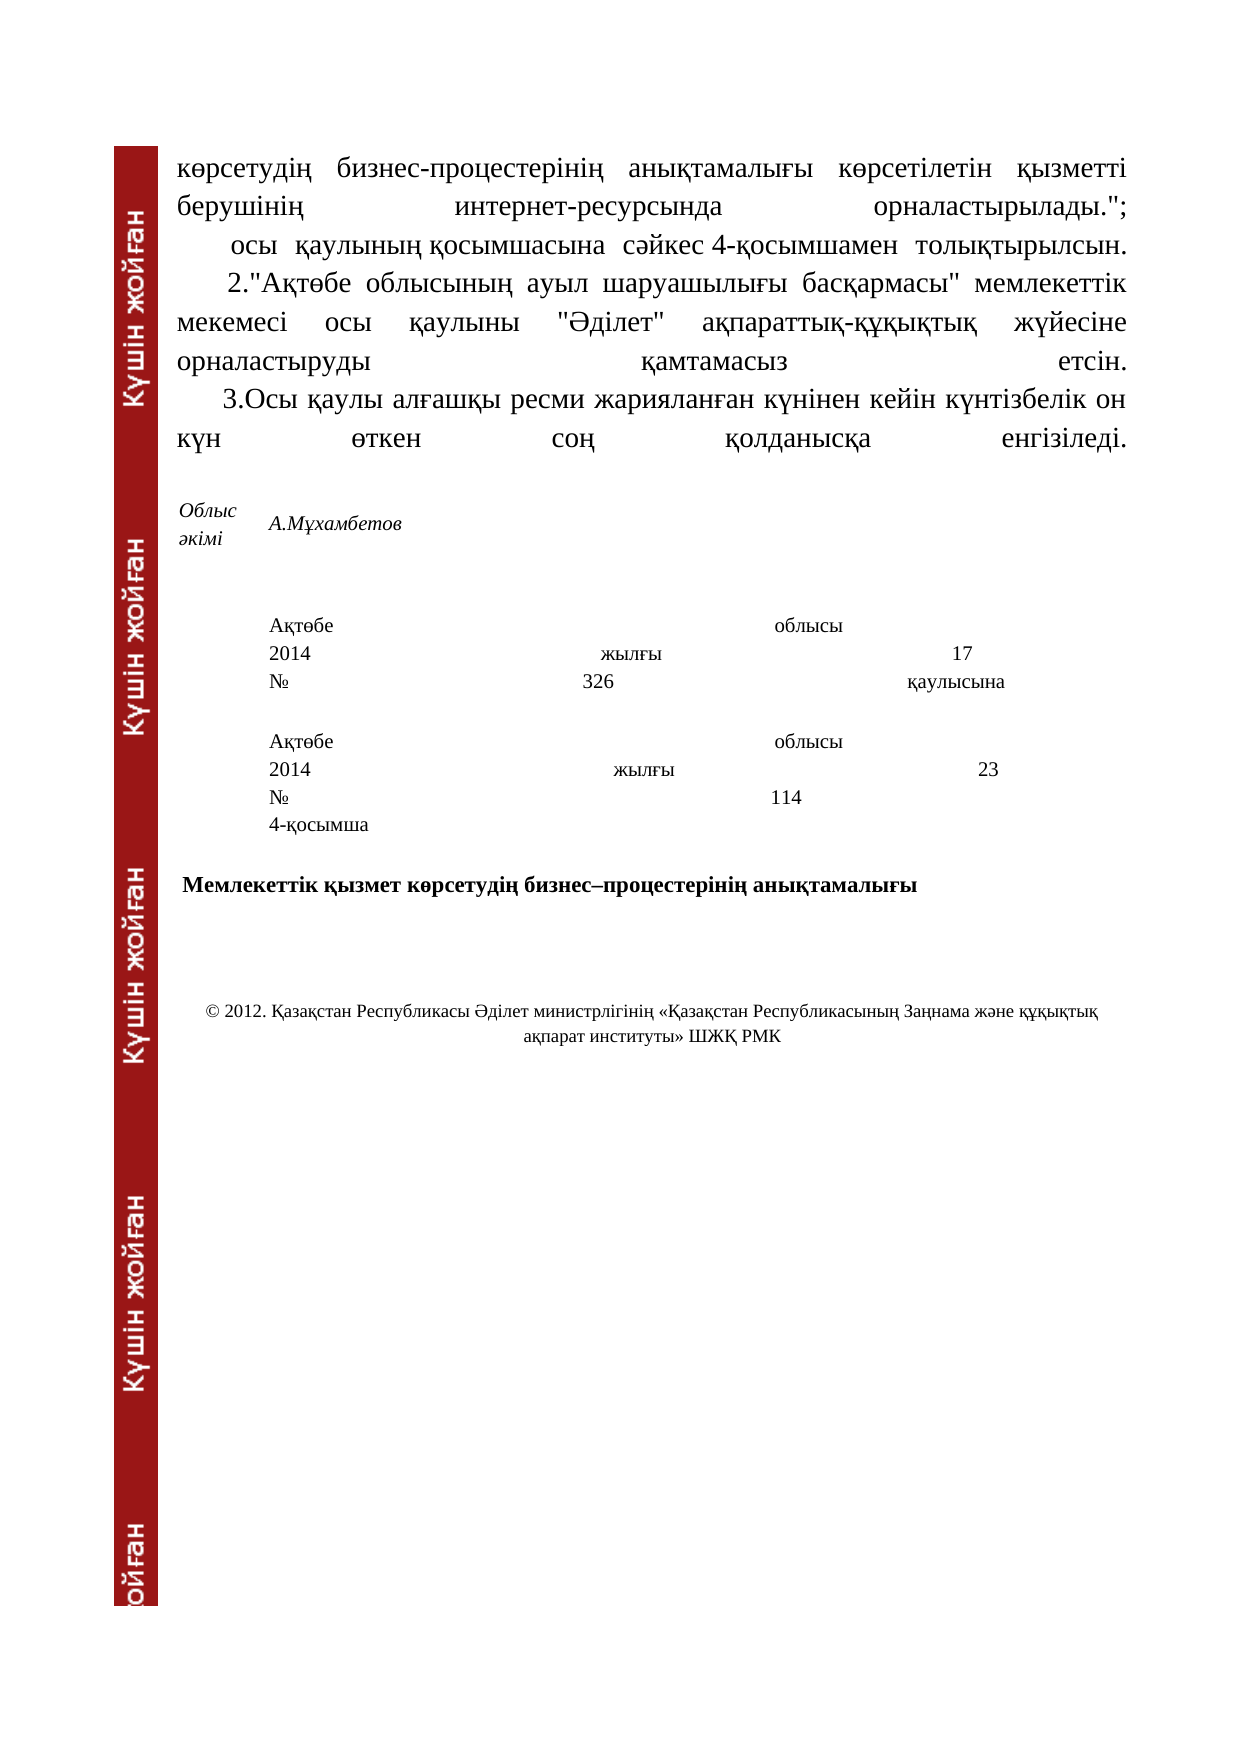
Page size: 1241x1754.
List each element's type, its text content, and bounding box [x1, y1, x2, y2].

table_cell Ақтөбе облысы әкімдігінің 2014 жылғы 17 қыркүйектегі № 326 қаулысына қосымша [265, 612, 1240, 728]
picture [114, 492, 158, 497]
table_cell Ақтөбе облысы әкімдігінің 2014 жылғы 23 сәуірдегі № 114 қаулысына 4-қосымша [265, 728, 1240, 871]
table_cell [101, 728, 265, 871]
picture [114, 146, 158, 150]
table_header А.Мұхамбетов [265, 497, 1240, 612]
text © 2012. Қазақстан Республикасы Әділет министрлігінің «Қазақстан Республикасының Заңнама және құқықтық ақпарат институты» ШЖҚ РМК [112, 1000, 1128, 1046]
picture [114, 1046, 158, 1606]
table_cell [101, 612, 265, 728]
picture [114, 898, 158, 1000]
text Мемлекеттік қызмет көрсетудің бизнес–процестерінің анықтамалығы [112, 871, 1128, 898]
table_header Облыс әкімі [101, 497, 265, 612]
